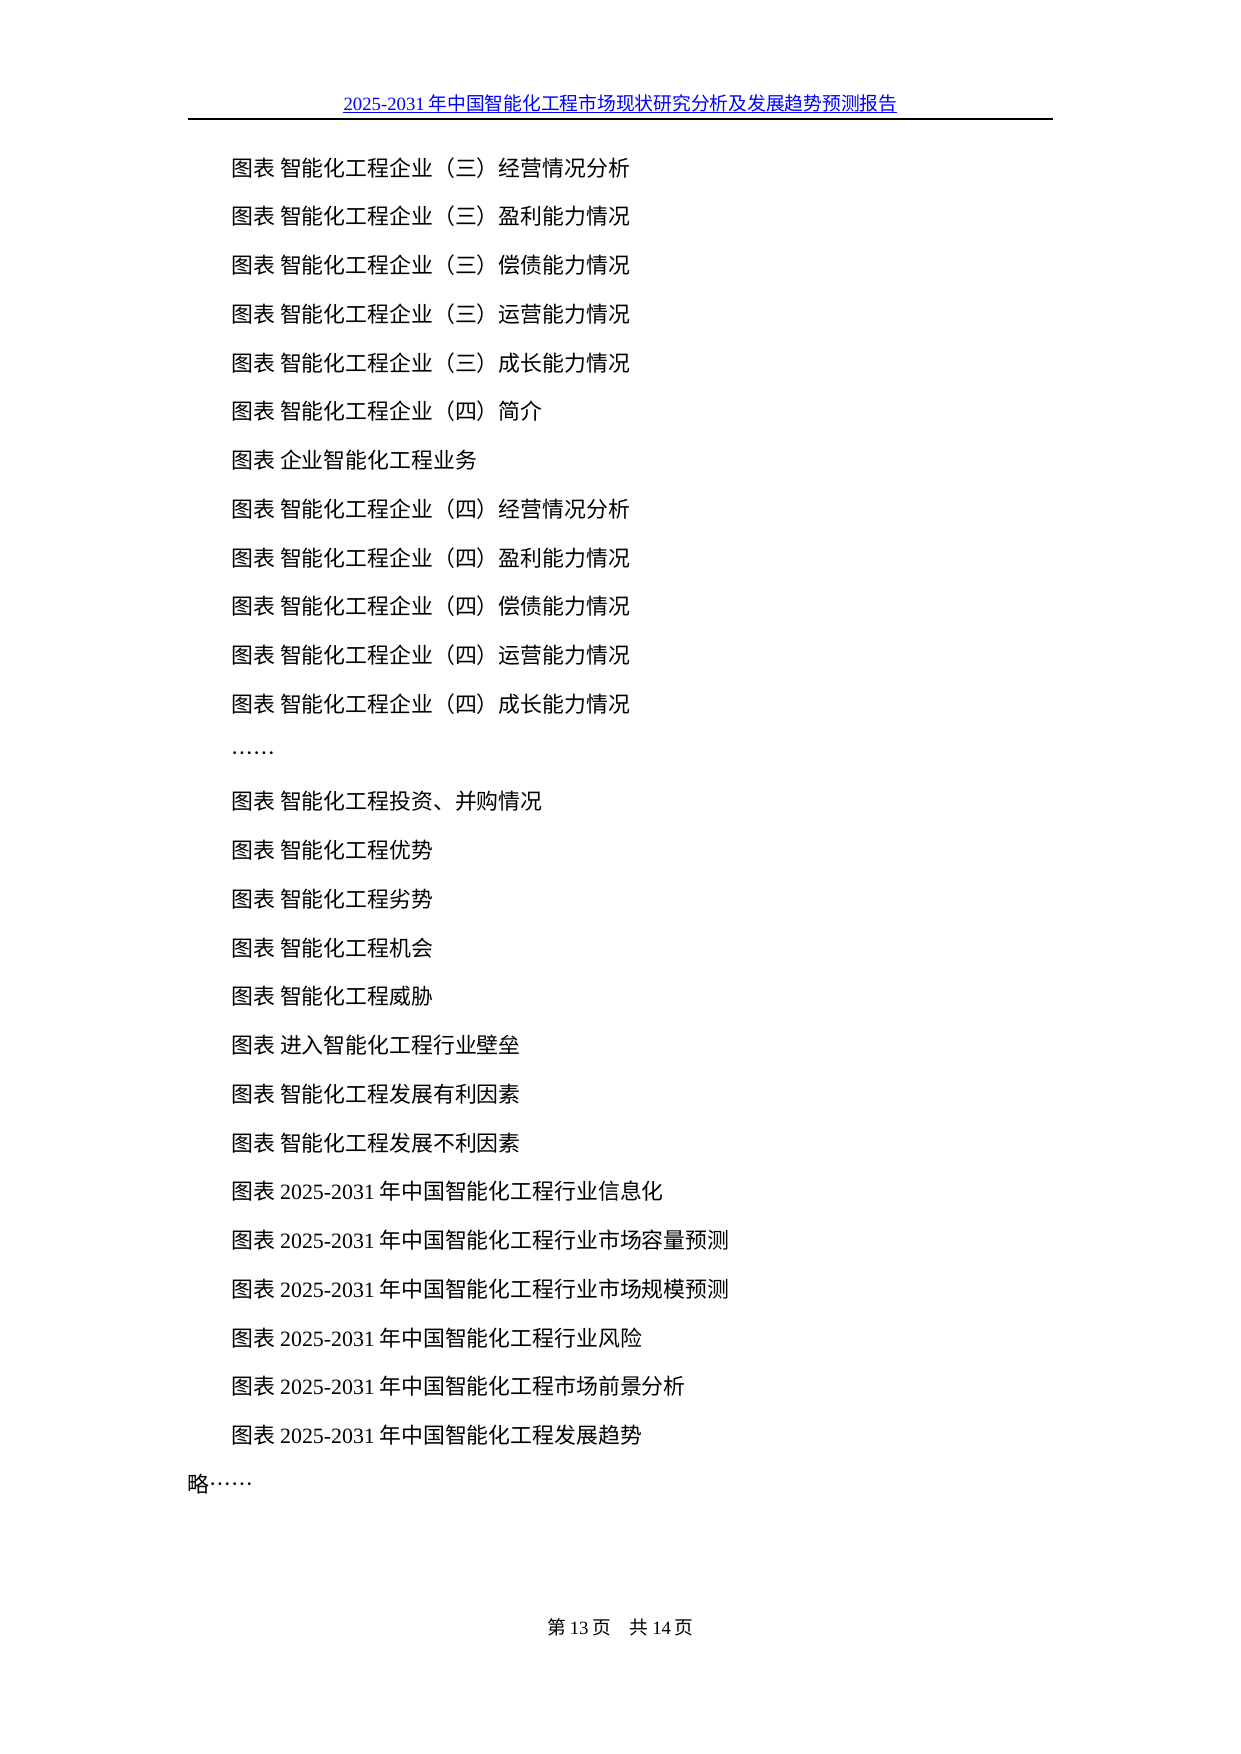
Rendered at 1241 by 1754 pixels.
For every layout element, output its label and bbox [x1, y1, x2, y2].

text [187, 150, 1053, 1499]
